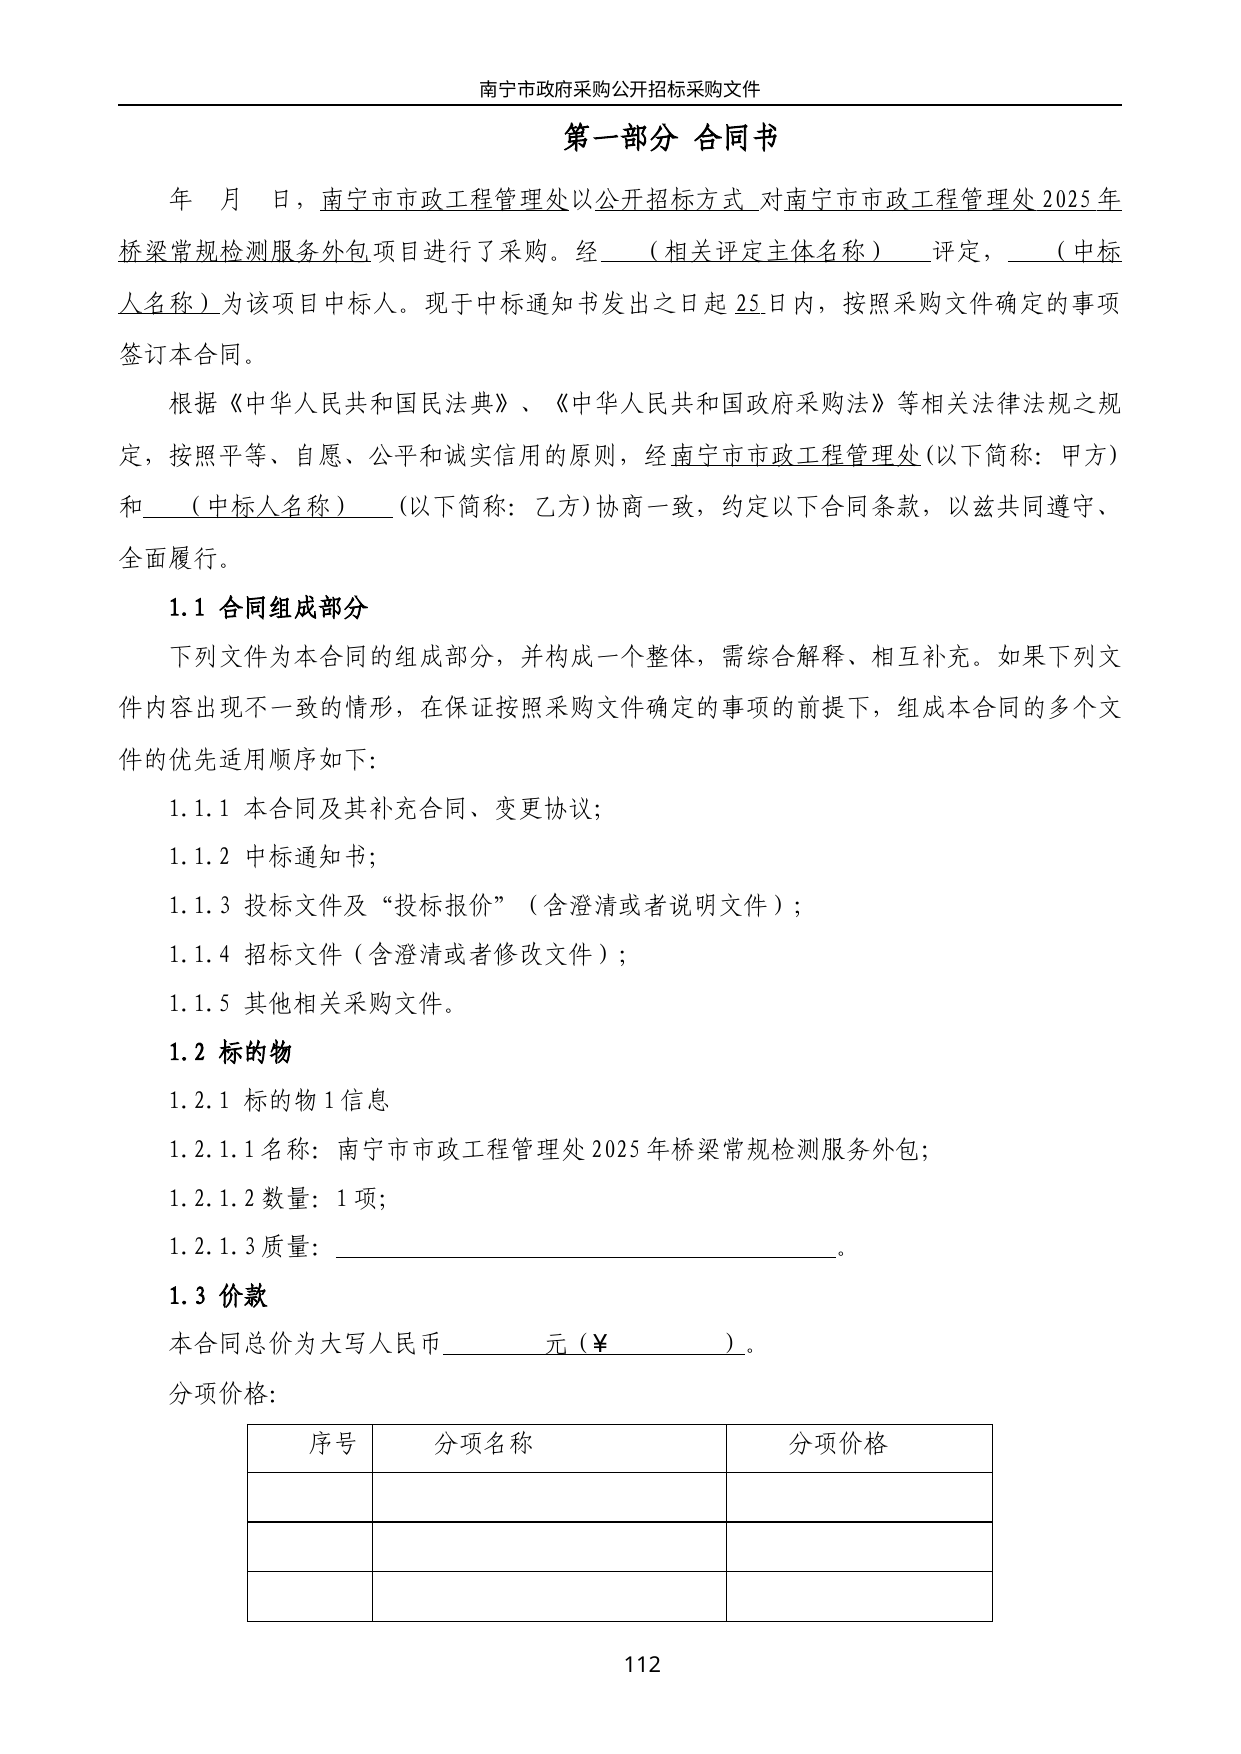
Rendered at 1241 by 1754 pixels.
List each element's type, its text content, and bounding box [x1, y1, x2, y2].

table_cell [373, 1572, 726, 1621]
text 分项价格： [118, 1375, 1122, 1409]
text 1.1.3 投标文件及“投标报价”（含澄清或者说明文件）； [118, 887, 1122, 921]
text 1.1.1 本合同及其补充合同、变更协议； [118, 789, 1122, 823]
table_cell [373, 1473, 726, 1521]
text 1.2.1 标的物1信息 [118, 1082, 1122, 1116]
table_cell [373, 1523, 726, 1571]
text 第一部分 合同书 [162, 118, 1122, 152]
text 1.1.2 中标通知书； [118, 838, 1122, 872]
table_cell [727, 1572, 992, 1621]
text 1.2.1.2数量：1项； [118, 1179, 1122, 1213]
text 1.1.5 其他相关采购文件。 [118, 984, 1122, 1018]
text 1.2 标的物 [118, 1033, 1122, 1067]
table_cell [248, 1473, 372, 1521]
text 本合同总价为大写人民币 元（¥ ）。 [118, 1325, 1122, 1360]
text 1.3 价款 [118, 1277, 1122, 1311]
text 1.1 合同组成部分 [118, 588, 1122, 623]
text 1.2.1.3质量： 。 [118, 1228, 1122, 1262]
text 下列文件为本合同的组成部分，并构成一个整体，需综合解释、相互补充。如果下列文件内容出现不一致的情形，在保证按照采购文件确定的事项的前提下，组成本合同的多个文件的优先适用顺序如下： [118, 637, 1122, 775]
text 1.2.1.1名称：南宁市市政工程管理处2025年桥梁常规检测服务外包； [118, 1130, 1122, 1165]
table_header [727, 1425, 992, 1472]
text 年 月 日，南宁市市政工程管理处以公开招标方式 对南宁市市政工程管理处2025年桥梁常规检测服务外包项目进行了采购。经 （相关评定主体名称） 评定， （中标人名称）为该项目中标人。现于中标通知书发出之日起25日内，按照采购文件确定的事项签订本合同。 [118, 181, 1122, 370]
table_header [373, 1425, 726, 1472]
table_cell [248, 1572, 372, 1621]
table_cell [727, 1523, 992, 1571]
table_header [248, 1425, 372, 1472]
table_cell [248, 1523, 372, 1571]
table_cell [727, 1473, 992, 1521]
text 1.1.4 招标文件（含澄清或者修改文件）； [118, 935, 1122, 970]
text 根据《中华人民共和国民法典》、《中华人民共和国政府采购法》等相关法律法规之规定，按照平等、自愿、公平和诚实信用的原则，经南宁市市政工程管理处(以下简称：甲方)和 （中标人名称） (以下简称：乙方)协商一致，约定以下合同条款，以兹共同遵守、全面履行。 [118, 384, 1122, 574]
